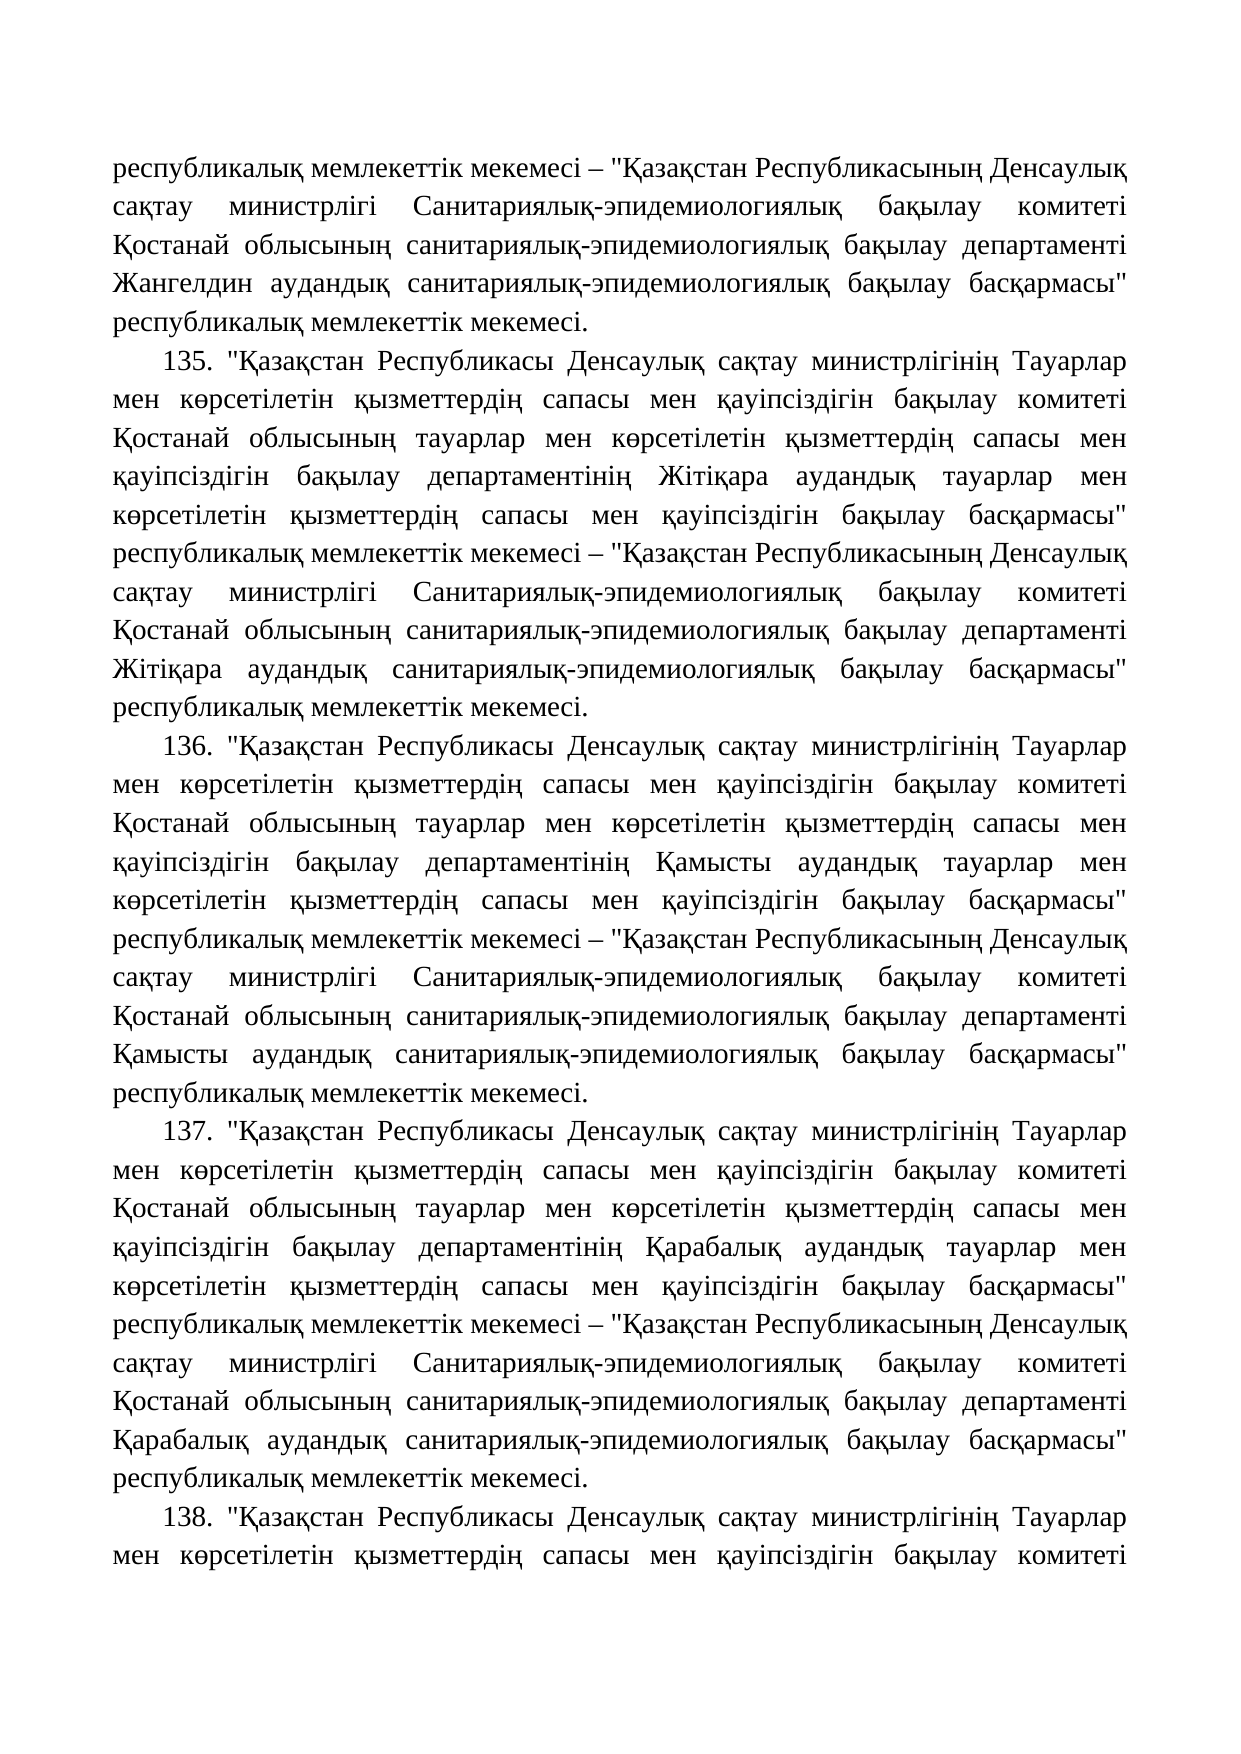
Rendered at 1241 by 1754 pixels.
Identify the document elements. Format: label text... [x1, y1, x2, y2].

text 137. "Қазақстан Республикасы Денсаулық сақтау министрлігінің Тауарлар мен көрсетілетін қызметтердің сапасы мен қауіпсіздігін бақылау комитеті Қостанай облысының тауарлар мен көрсетілетін қызметтердің сапасы мен қауіпсіздігін бақылау департаментінің Қарабалық аудандық тауарлар мен көрсетілетін қызметтердің сапасы мен қауіпсіздігін бақылау басқармасы" республикалық мемлекеттік мекемесі – "Қазақстан Республикасының Денсаулық сақтау министрлігі Санитариялық-эпидемиологиялық бақылау комитеті Қостанай облысының санитариялық-эпидемиологиялық бақылау департаменті Қарабалық аудандық санитариялық-эпидемиологиялық бақылау басқармасы" республикалық мемлекеттік мекемесі. [112, 1113, 1128, 1494]
text 135. "Қазақстан Республикасы Денсаулық сақтау министрлігінің Тауарлар мен көрсетілетін қызметтердің сапасы мен қауіпсіздігін бақылау комитеті Қостанай облысының тауарлар мен көрсетілетін қызметтердің сапасы мен қауіпсіздігін бақылау департаментінің Жітіқара аудандық тауарлар мен көрсетілетін қызметтердің сапасы мен қауіпсіздігін бақылау басқармасы" республикалық мемлекеттік мекемесі – "Қазақстан Республикасының Денсаулық сақтау министрлігі Санитариялық-эпидемиологиялық бақылау комитеті Қостанай облысының санитариялық-эпидемиологиялық бақылау департаменті Жітіқара аудандық санитариялық-эпидемиологиялық бақылау басқармасы" республикалық мемлекеттік мекемесі. [112, 343, 1128, 723]
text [112, 1499, 1128, 1571]
text 136. "Қазақстан Республикасы Денсаулық сақтау министрлігінің Тауарлар мен көрсетілетін қызметтердің сапасы мен қауіпсіздігін бақылау комитеті Қостанай облысының тауарлар мен көрсетілетін қызметтердің сапасы мен қауіпсіздігін бақылау департаментінің Қамысты аудандық тауарлар мен көрсетілетін қызметтердің сапасы мен қауіпсіздігін бақылау басқармасы" республикалық мемлекеттік мекемесі – "Қазақстан Республикасының Денсаулық сақтау министрлігі Санитариялық-эпидемиологиялық бақылау комитеті Қостанай облысының санитариялық-эпидемиологиялық бақылау департаменті Қамысты аудандық санитариялық-эпидемиологиялық бақылау басқармасы" республикалық мемлекеттік мекемесі. [112, 728, 1128, 1108]
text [112, 150, 1128, 338]
